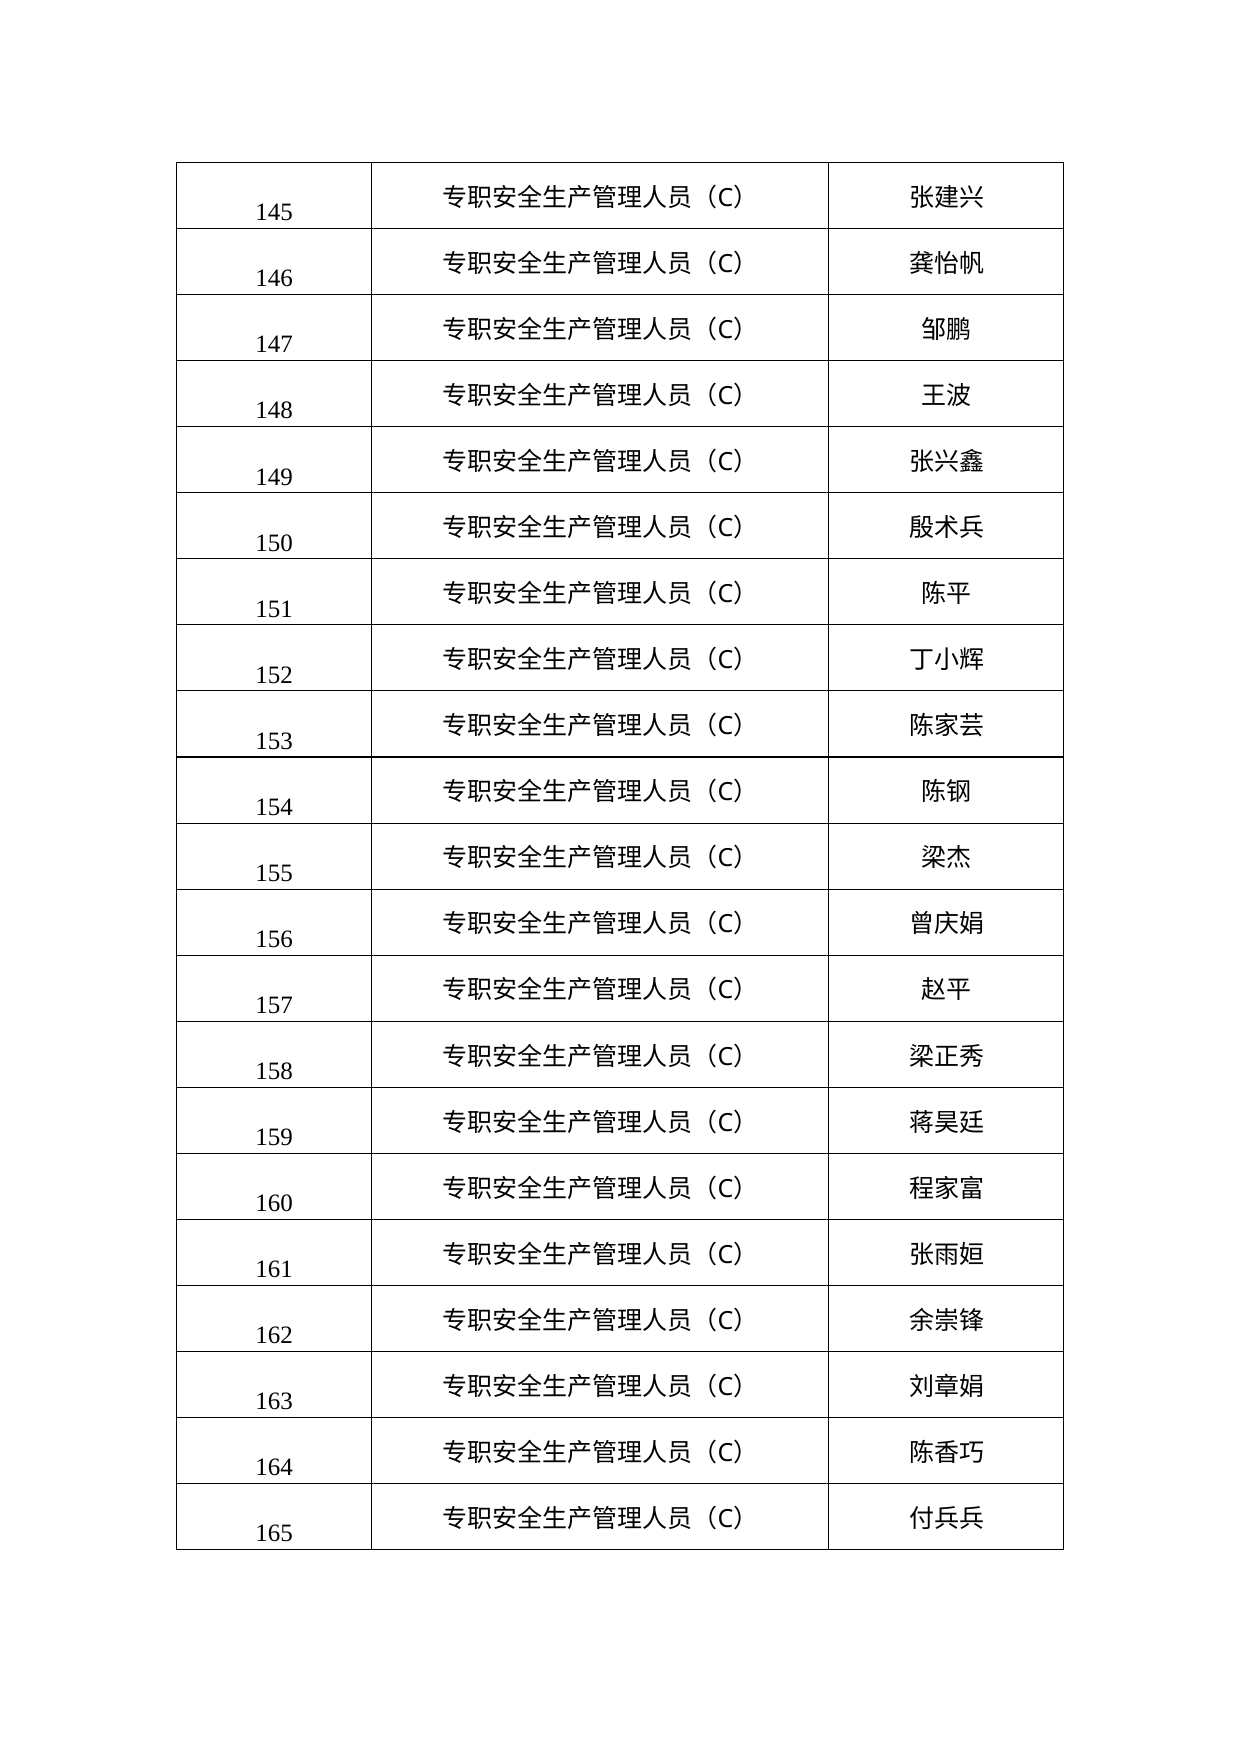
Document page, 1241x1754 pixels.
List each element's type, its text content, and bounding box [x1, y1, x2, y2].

table_cell 陈钢 [829, 758, 1063, 822]
table_cell 164 [177, 1418, 371, 1483]
table_cell 专职安全生产管理人员（C） [372, 824, 828, 888]
table_cell 陈香巧 [829, 1418, 1063, 1483]
table_cell 王波 [829, 361, 1063, 426]
table_cell 165 [177, 1484, 371, 1549]
table_cell 159 [177, 1088, 371, 1153]
table_cell 146 [177, 229, 371, 294]
table_cell 专职安全生产管理人员（C） [372, 229, 828, 294]
table_cell 148 [177, 361, 371, 426]
table_cell 158 [177, 1022, 371, 1087]
table_cell 张雨姮 [829, 1220, 1063, 1285]
table_cell 专职安全生产管理人员（C） [372, 1352, 828, 1417]
table_cell 张兴鑫 [829, 427, 1063, 492]
table_cell 152 [177, 625, 371, 690]
table_cell 147 [177, 295, 371, 360]
table_cell 专职安全生产管理人员（C） [372, 956, 828, 1021]
table_cell 专职安全生产管理人员（C） [372, 890, 828, 954]
table_cell 专职安全生产管理人员（C） [372, 1484, 828, 1549]
table_cell 专职安全生产管理人员（C） [372, 1022, 828, 1087]
table_cell 专职安全生产管理人员（C） [372, 163, 828, 228]
table_cell 专职安全生产管理人员（C） [372, 691, 828, 756]
table_cell 专职安全生产管理人员（C） [372, 1088, 828, 1153]
table_cell 专职安全生产管理人员（C） [372, 1220, 828, 1285]
table_cell 专职安全生产管理人员（C） [372, 1154, 828, 1219]
table_cell 154 [177, 758, 371, 822]
table_cell 专职安全生产管理人员（C） [372, 1418, 828, 1483]
table_cell 程家富 [829, 1154, 1063, 1219]
table_cell 专职安全生产管理人员（C） [372, 1286, 828, 1351]
table_cell 145 [177, 163, 371, 228]
table_cell 陈家芸 [829, 691, 1063, 756]
table_cell 149 [177, 427, 371, 492]
table_cell 161 [177, 1220, 371, 1285]
table_cell 刘章娟 [829, 1352, 1063, 1417]
table_cell 蒋昊廷 [829, 1088, 1063, 1153]
table_cell 专职安全生产管理人员（C） [372, 559, 828, 624]
table_cell 专职安全生产管理人员（C） [372, 427, 828, 492]
table_cell 155 [177, 824, 371, 888]
table_cell 156 [177, 890, 371, 954]
table_cell 162 [177, 1286, 371, 1351]
table_cell 151 [177, 559, 371, 624]
table_cell 153 [177, 691, 371, 756]
table_cell 张建兴 [829, 163, 1063, 228]
table_cell 赵平 [829, 956, 1063, 1021]
table_cell 余崇锋 [829, 1286, 1063, 1351]
table_cell 专职安全生产管理人员（C） [372, 493, 828, 558]
table_cell 163 [177, 1352, 371, 1417]
table_cell 专职安全生产管理人员（C） [372, 295, 828, 360]
table_cell 殷术兵 [829, 493, 1063, 558]
table_cell 专职安全生产管理人员（C） [372, 361, 828, 426]
table_cell 专职安全生产管理人员（C） [372, 758, 828, 822]
table_cell 150 [177, 493, 371, 558]
table_cell 157 [177, 956, 371, 1021]
table_cell 邹鹏 [829, 295, 1063, 360]
table_cell 专职安全生产管理人员（C） [372, 625, 828, 690]
table_cell 曾庆娟 [829, 890, 1063, 954]
table_cell 陈平 [829, 559, 1063, 624]
table_cell 梁杰 [829, 824, 1063, 888]
table_cell 丁小辉 [829, 625, 1063, 690]
table_cell 梁正秀 [829, 1022, 1063, 1087]
table_cell 龚怡帆 [829, 229, 1063, 294]
table_cell 160 [177, 1154, 371, 1219]
table_cell 付兵兵 [829, 1484, 1063, 1549]
